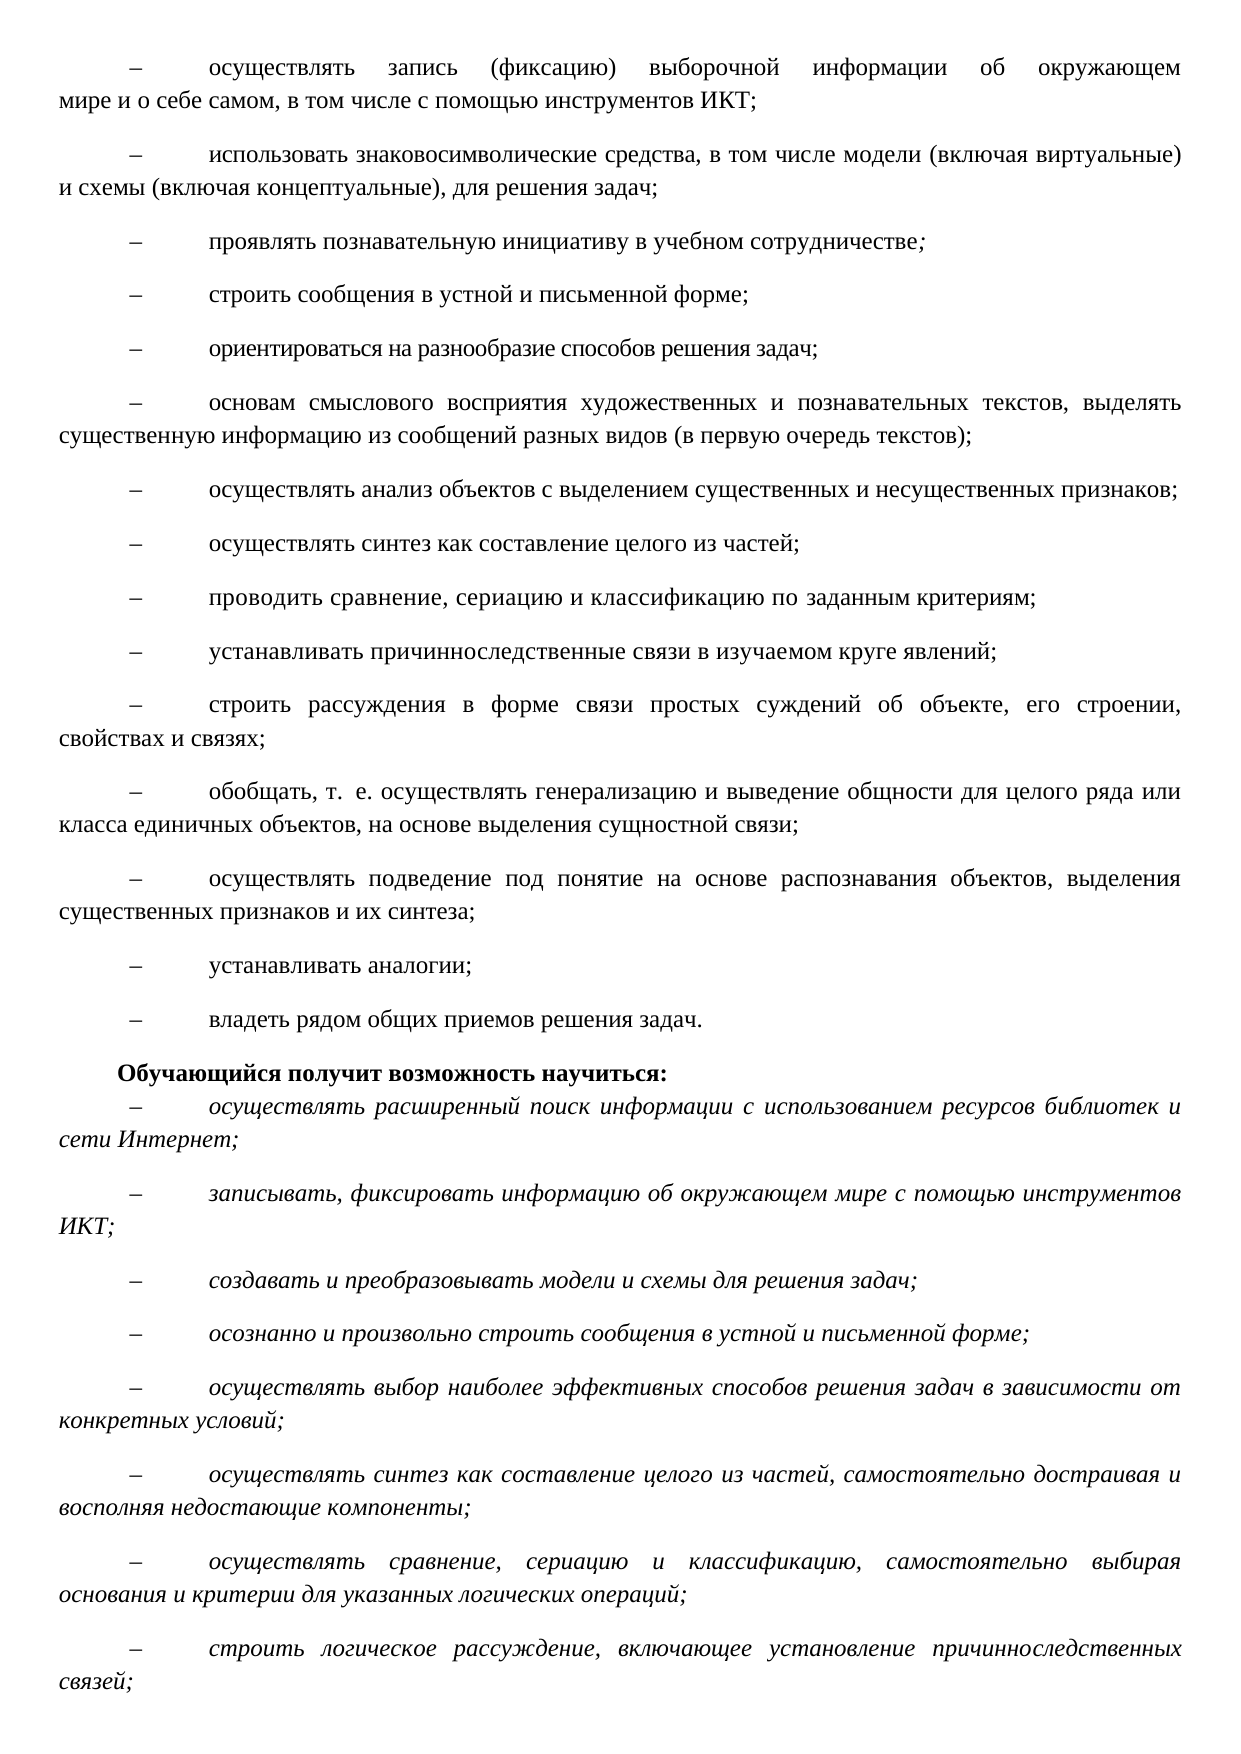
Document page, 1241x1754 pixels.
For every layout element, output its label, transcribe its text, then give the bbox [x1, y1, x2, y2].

list строить рассуждения в форме связи простых суждений об объекте, его строении, свойствах и связях; [58, 689, 1182, 751]
list строить сообщения в устной и письменной форме; [58, 279, 1182, 308]
text Обучающийся получит возможность научиться: [69, 1058, 1182, 1087]
list проводить сравнение, сериацию и классификацию по заданным критериям; [58, 582, 1182, 611]
list осуществлять сравнение, сериацию и классификацию, самостоятельно выбирая основания и критерии для указанных логических операций; [58, 1546, 1182, 1608]
list осознанно и произвольно строить сообщения в устной и письменной форме; [58, 1318, 1182, 1347]
list осуществлять запись (фиксацию) выборочной информации об окружающем мире и о себе самом, в том числе с помощью инструментов ИКТ; [58, 52, 1182, 114]
list осуществлять анализ объектов с выделением существенных и несущественных признаков; [58, 474, 1182, 503]
list ориентироваться на разнообразие способов решения задач; [58, 333, 1182, 362]
list владеть рядом общих приемов решения задач. [58, 1004, 1182, 1033]
list осуществлять синтез как составление целого из частей, самостоятельно достраивая и восполняя недостающие компоненты; [58, 1459, 1182, 1521]
list обобщать, т. е. осуществлять генерализацию и выведение общности для целого ряда или класса единичных объектов, на основе выделения сущностной связи; [58, 776, 1182, 838]
list проявлять познавательную инициативу в учебном сотрудничестве; [58, 226, 1182, 254]
list строить логическое рассуждение, включающее установление причинно­следственных связей; [58, 1633, 1182, 1695]
list использовать знаково­символические средства, в том числе модели (включая виртуальные) и схемы (включая концептуальные), для решения задач; [58, 139, 1182, 201]
list устанавливать аналогии; [58, 950, 1182, 979]
list записывать, фиксировать информацию об окружающем мире с помощью инструментов ИКТ; [58, 1178, 1182, 1239]
list устанавливать причинно­следственные связи в изучаемом круге явлений; [58, 636, 1182, 664]
list осуществлять выбор наиболее эффективных способов решения задач в зависимости от конкретных условий; [58, 1372, 1182, 1434]
list осуществлять расширенный поиск информации с использованием ресурсов библиотек и сети Интернет; [58, 1091, 1182, 1153]
list осуществлять синтез как составление целого из частей; [58, 528, 1182, 557]
list основам смыслового восприятия художественных и познавательных текстов, выделять существенную информацию из сообщений разных видов (в первую очередь текстов); [58, 387, 1182, 449]
list создавать и преобразовывать модели и схемы для решения задач; [58, 1265, 1182, 1293]
list осуществлять подведение под понятие на основе распознавания объектов, выделения существенных признаков и их синтеза; [58, 863, 1182, 925]
